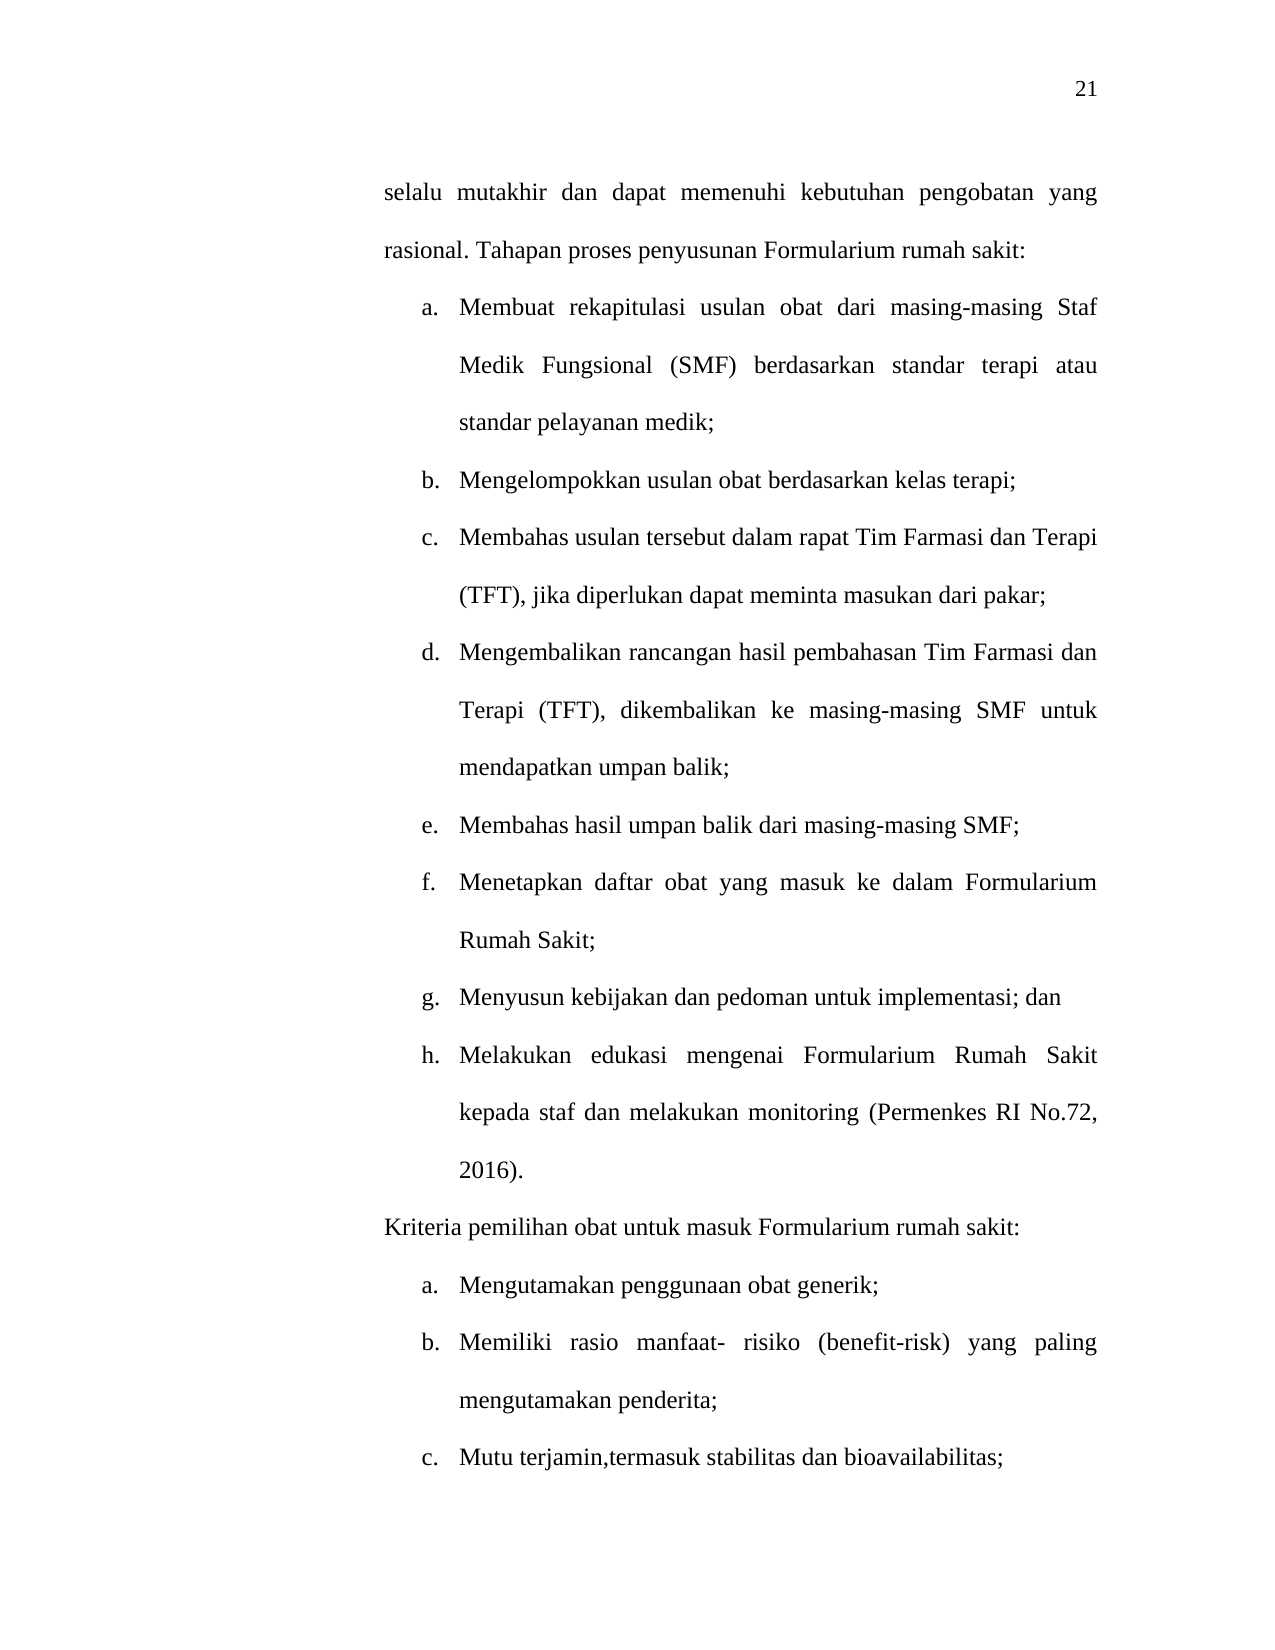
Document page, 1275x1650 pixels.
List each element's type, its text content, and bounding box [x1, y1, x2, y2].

list Menyusun kebijakan dan pedoman untuk implementasi; dan [421, 982, 1098, 1011]
list Mengembalikan rancangan hasil pembahasan Tim Farmasi dan Terapi (TFT), dikembalikan ke masing-masing SMF untuk mendapatkan umpan balik; [421, 637, 1098, 781]
text Kriteria pemilihan obat untuk masuk Formularium rumah sakit: [309, 1212, 1098, 1241]
list Membahas hasil umpan balik dari masing-masing SMF; [421, 810, 1098, 838]
list Mutu terjamin,termasuk stabilitas dan bioavailabilitas; [421, 1442, 1098, 1471]
list Memiliki rasio manfaat- risiko (benefit-risk) yang paling mengutamakan penderita; [421, 1327, 1098, 1413]
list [384, 177, 1098, 263]
list Mengutamakan penggunaan obat generik; [421, 1270, 1098, 1298]
list Melakukan edukasi mengenai Formularium Rumah Sakit kepada staf dan melakukan monitoring . [421, 1040, 1098, 1183]
list Menetapkan daftar obat yang masuk ke dalam Formularium Rumah Sakit; [421, 867, 1098, 953]
list Membahas usulan tersebut dalam rapat Tim Farmasi dan Terapi (TFT), jika diperlukan dapat meminta masukan dari pakar; [421, 522, 1098, 608]
list Membuat rekapitulasi usulan obat dari masing-masing Staf Medik Fungsional (SMF) berdasarkan standar terapi atau standar pelayanan medik; [421, 292, 1098, 436]
list Mengelompokkan usulan obat berdasarkan kelas terapi; [421, 465, 1098, 493]
